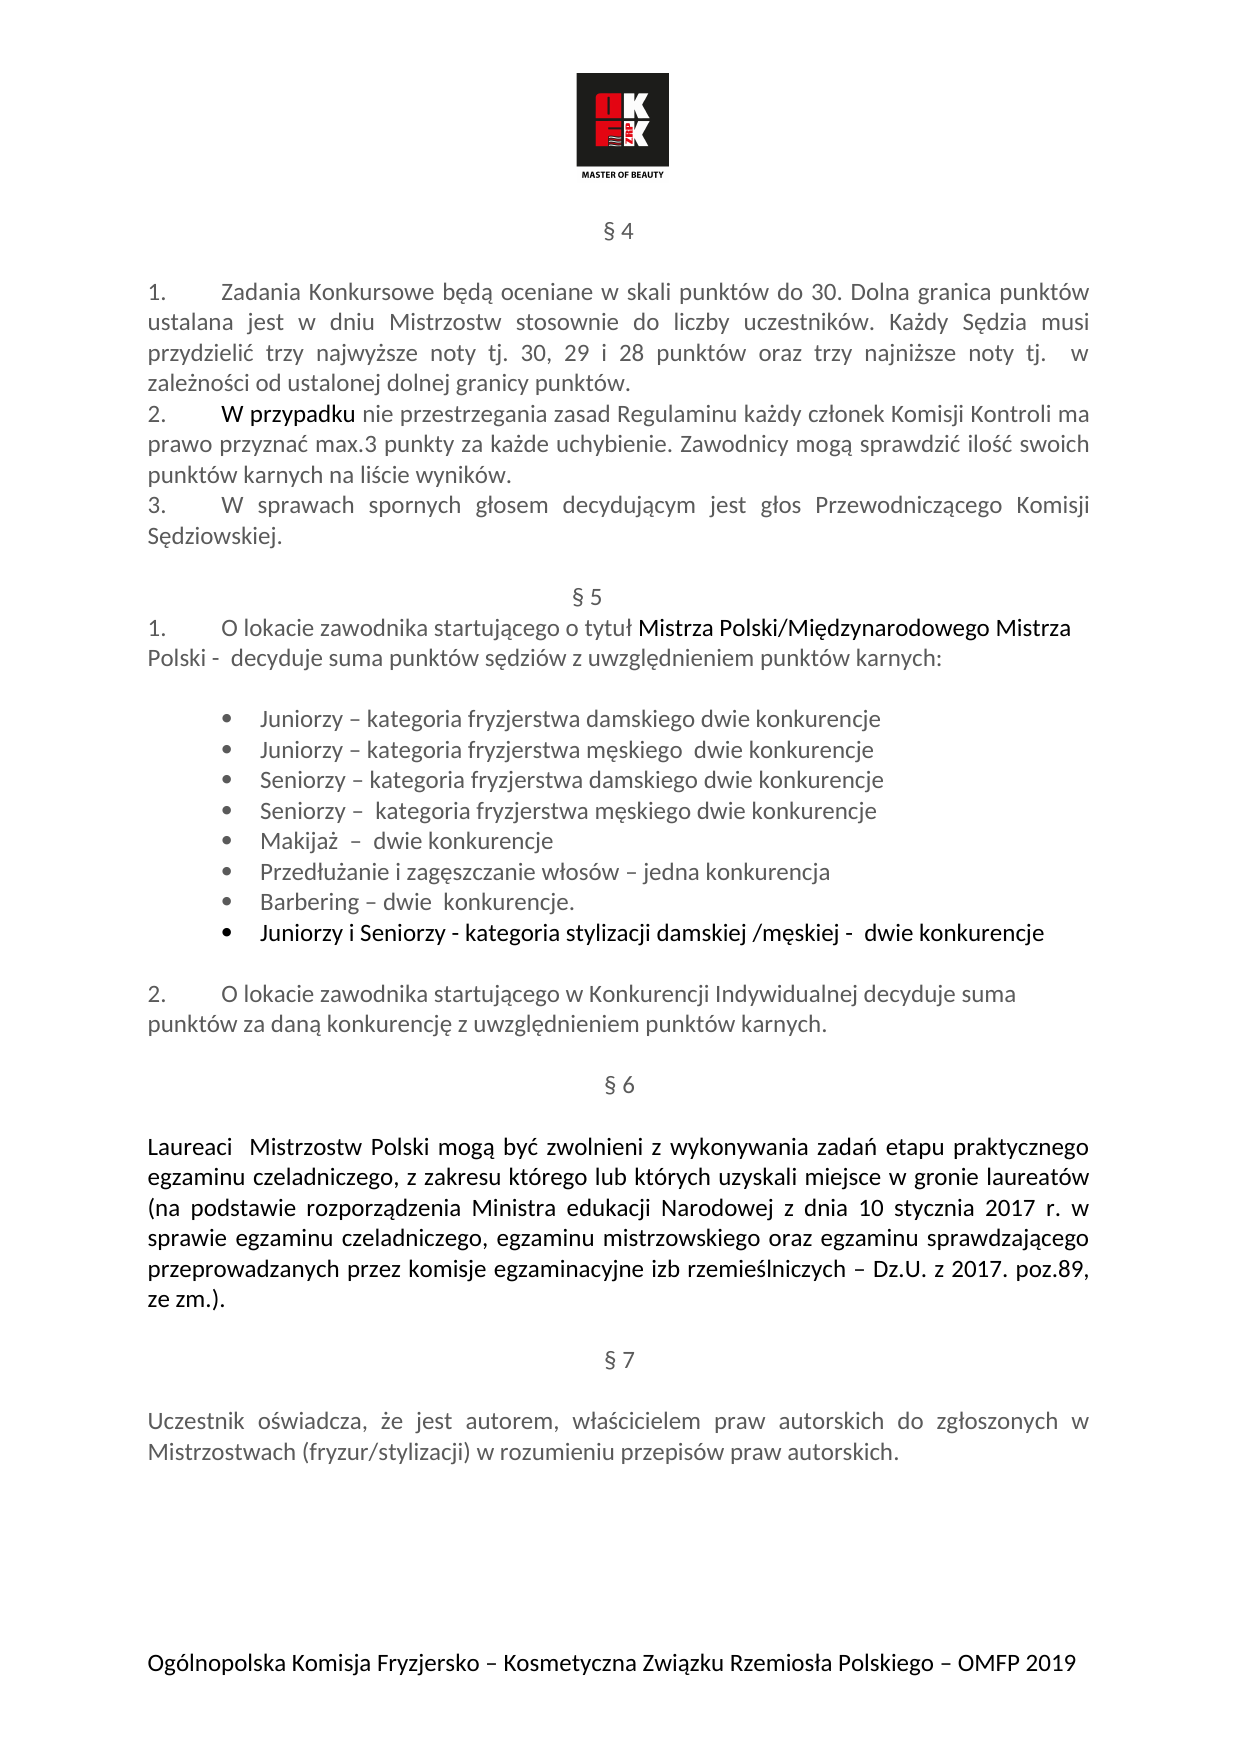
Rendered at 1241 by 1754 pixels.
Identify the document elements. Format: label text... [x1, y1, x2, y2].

list Barbering – dwie konkurencje. [222, 886, 1091, 917]
list Przedłużanie i zagęszczanie włosów – jedna konkurencja [222, 856, 1091, 886]
list Makijaż – dwie konkurencje [222, 825, 1091, 856]
list Juniorzy – kategoria fryzjerstwa męskiego dwie konkurencje [222, 734, 1091, 764]
list Zadania Konkursowe będą oceniane w skali punktów do 30. Dolna granica punktów ustalana jest w dniu Mistrzostw stosownie do liczby uczestników. Każdy Sędzia musi przydzielić trzy najwyższe noty tj. 30, 29 i 28 punktów oraz trzy najniższe noty tj. w zależności od ustalonej dolnej granicy punktów. [147, 276, 1091, 398]
subtitle § 5 [147, 581, 1091, 612]
list W sprawach spornych głosem decydującym jest głos Przewodniczącego Komisji Sędziowskiej. [147, 490, 1091, 551]
text Laureaci Mistrzostw Polski mogą być zwolnieni z wykonywania zadań etapu praktycznego egzaminu czeladniczego, z zakresu którego lub których uzyskali miejsce w gronie laureatów (na podstawie rozporządzenia Ministra edukacji Narodowej z dnia 10 stycznia 2017 r. w sprawie egzaminu czeladniczego, egzaminu mistrzowskiego oraz egzaminu sprawdzającego przeprowadzanych przez komisje egzaminacyjne izb rzemieślniczych – Dz.U. z 2017. poz.89, ze zm.). [147, 1131, 1091, 1314]
list Seniorzy – kategoria fryzjerstwa damskiego dwie konkurencje [222, 764, 1091, 795]
text Uczestnik oświadcza, że jest autorem, właścicielem praw autorskich do zgłoszonych w Mistrzostwach (fryzur/stylizacji) w rozumieniu przepisów praw autorskich. [147, 1405, 1091, 1466]
list W przypadku nie przestrzegania zasad Regulaminu każdy członek Komisji Kontroli ma prawo przyznać max.3 punkty za każde uchybienie. Zawodnicy mogą sprawdzić ilość swoich punktów karnych na liście wyników. [147, 398, 1091, 490]
list Seniorzy – kategoria fryzjerstwa męskiego dwie konkurencje [222, 795, 1091, 825]
subtitle § 7 [147, 1344, 1091, 1375]
subtitle § 4 [147, 215, 1091, 246]
list Juniorzy i Seniorzy - kategoria stylizacji damskiej /męskiej - dwie konkurencje [222, 917, 1091, 947]
picture [576, 73, 669, 183]
list O lokacie zawodnika startującego o tytuł Mistrza Polski/Międzynarodowego Mistrza Polski - decyduje suma punktów sędziów z uwzględnieniem punktów karnych: [147, 612, 1091, 673]
list Juniorzy – kategoria fryzjerstwa damskiego dwie konkurencje [222, 703, 1091, 734]
list O lokacie zawodnika startującego w Konkurencji Indywidualnej decyduje suma punktów za daną konkurencję z uwzględnieniem punktów karnych. [147, 978, 1091, 1039]
subtitle § 6 [147, 1069, 1091, 1100]
